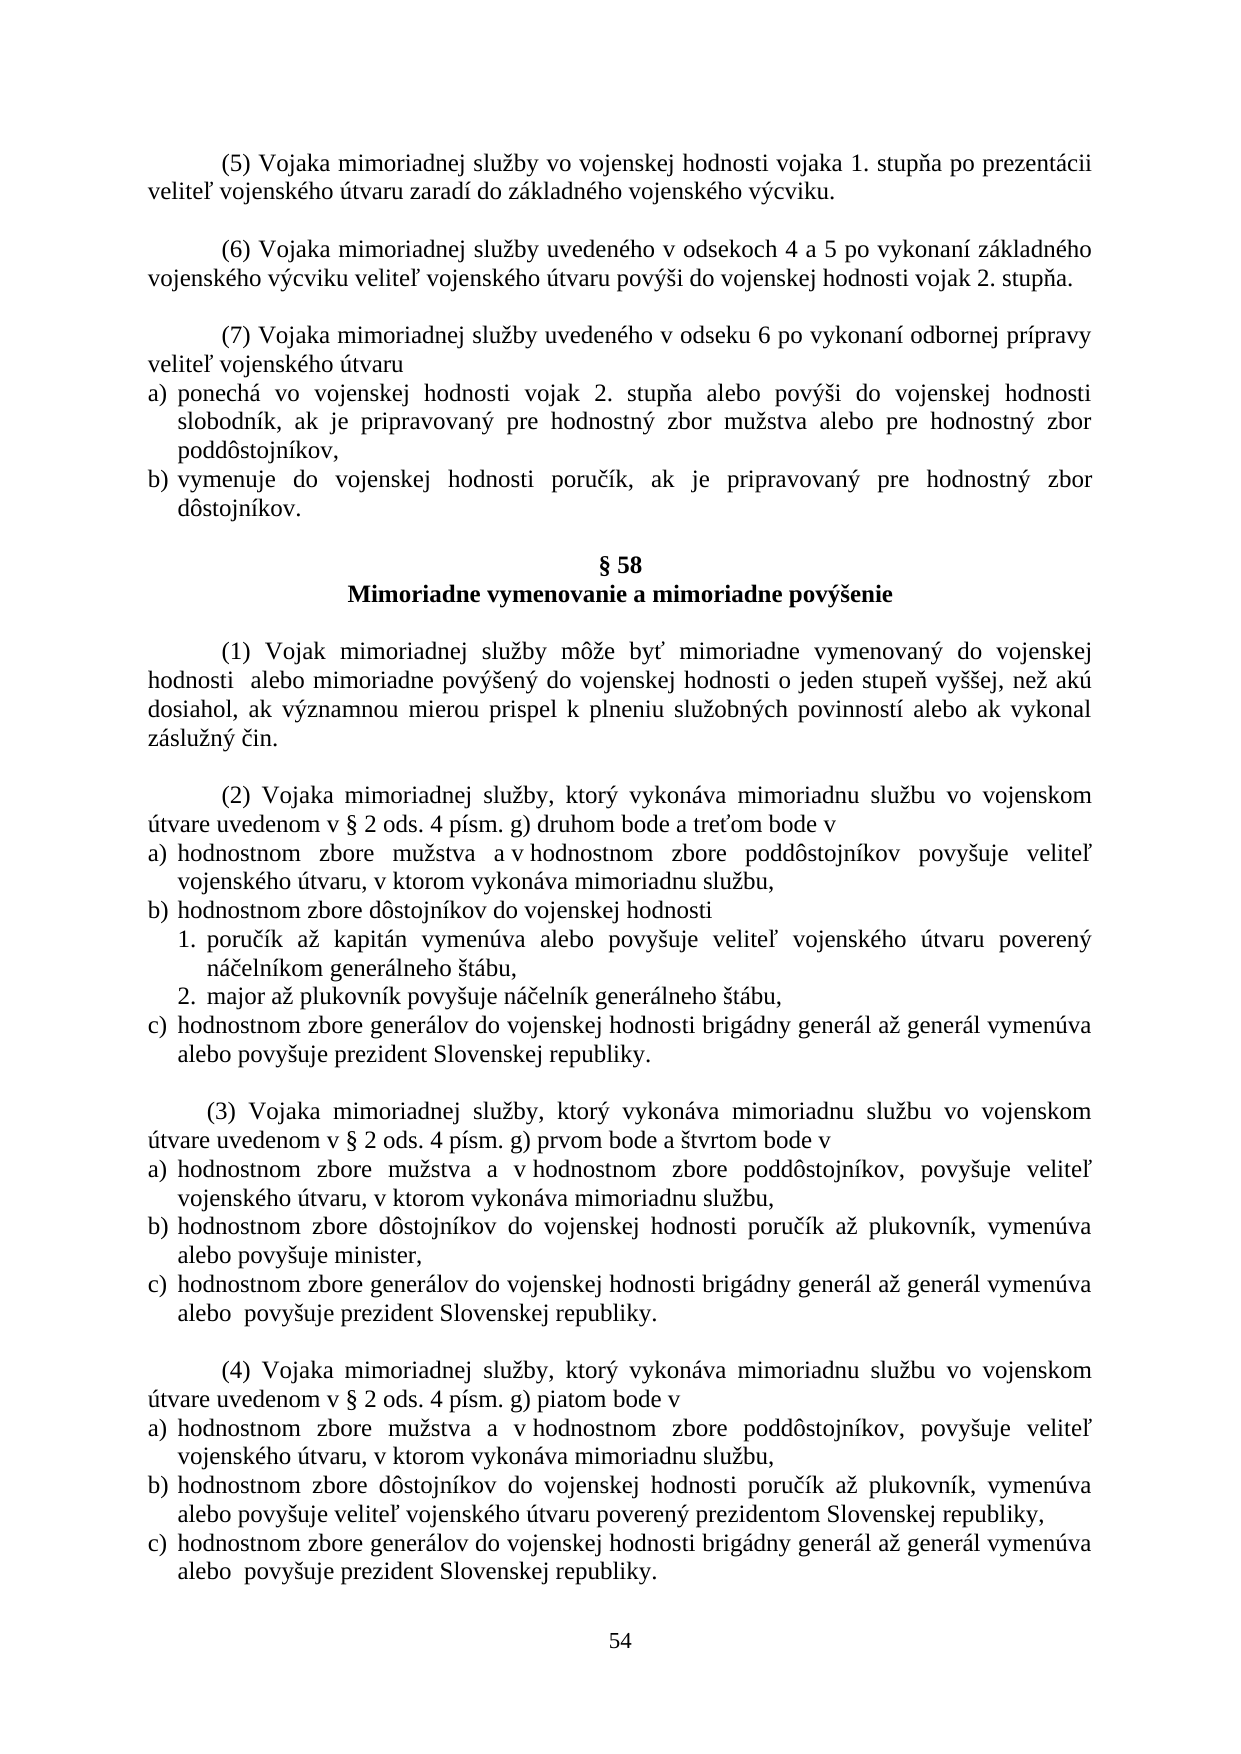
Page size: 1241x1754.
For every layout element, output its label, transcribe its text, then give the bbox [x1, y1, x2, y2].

list poručík až kapitán vymenúva alebo povyšuje veliteľ vojenského útvaru poverený náčelníkom generálneho štábu, [177, 924, 1093, 981]
list hodnostnom zbore generálov do vojenskej hodnosti brigádny generál až generál vymenúva alebo povyšuje prezident Slovenskej republiky. [148, 1010, 1093, 1068]
list hodnostnom zbore mužstva a v hodnostnom zbore poddôstojníkov povyšuje veliteľ vojenského útvaru, v ktorom vykonáva mimoriadnu službu, [148, 838, 1093, 895]
list hodnostnom zbore dôstojníkov do vojenskej hodnosti poručík až plukovník, vymenúva alebo povyšuje minister, [148, 1211, 1093, 1269]
text (1) Vojak mimoriadnej služby môže byť mimoriadne vymenovaný do vojenskej hodnosti alebo mimoriadne povýšený do vojenskej hodnosti o jeden stupeň vyššej, než akú dosiahol, ak významnou mierou prispel k plneniu služobných povinností alebo ak vykonal záslužný čin. [148, 636, 1093, 751]
list vymenuje do vojenskej hodnosti poručík, ak je pripravovaný pre hodnostný zbor dôstojníkov. [148, 464, 1093, 521]
list hodnostnom zbore generálov do vojenskej hodnosti brigádny generál až generál vymenúva alebo povyšuje prezident Slovenskej republiky. [148, 1269, 1093, 1326]
text (3) Vojaka mimoriadnej služby, ktorý vykonáva mimoriadnu službu vo vojenskom útvare uvedenom v § 2 ods. 4 písm. g) prvom bode a štvrtom bode v [148, 1096, 1093, 1154]
list hodnostnom zbore mužstva a v hodnostnom zbore poddôstojníkov, povyšuje veliteľ vojenského útvaru, v ktorom vykonáva mimoriadnu službu, [148, 1413, 1093, 1470]
text (6) Vojaka mimoriadnej služby uvedeného v odsekoch 4 a 5 po vykonaní základného vojenského výcviku veliteľ vojenského útvaru povýši do vojenskej hodnosti vojak 2. stupňa. [148, 234, 1093, 291]
text (5) Vojaka mimoriadnej služby vo vojenskej hodnosti vojaka 1. stupňa po prezentácii veliteľ vojenského útvaru zaradí do základného vojenského výcviku. [148, 148, 1093, 205]
list major až plukovník povyšuje náčelník generálneho štábu, [177, 981, 1093, 1010]
text (7) Vojaka mimoriadnej služby uvedeného v odseku 6 po vykonaní odbornej prípravy veliteľ vojenského útvaru [148, 320, 1093, 378]
text § 58 [148, 550, 1093, 579]
list hodnostnom zbore generálov do vojenskej hodnosti brigádny generál až generál vymenúva alebo povyšuje prezident Slovenskej republiky. [148, 1528, 1093, 1585]
text (2) Vojaka mimoriadnej služby, ktorý vykonáva mimoriadnu službu vo vojenskom útvare uvedenom v § 2 ods. 4 písm. g) druhom bode a treťom bode v [148, 780, 1093, 838]
list hodnostnom zbore dôstojníkov do vojenskej hodnosti [148, 895, 1093, 924]
text (4) Vojaka mimoriadnej služby, ktorý vykonáva mimoriadnu službu vo vojenskom útvare uvedenom v § 2 ods. 4 písm. g) piatom bode v [148, 1355, 1093, 1413]
list hodnostnom zbore mužstva a v hodnostnom zbore poddôstojníkov, povyšuje veliteľ vojenského útvaru, v ktorom vykonáva mimoriadnu službu, [148, 1154, 1093, 1211]
list hodnostnom zbore dôstojníkov do vojenskej hodnosti poručík až plukovník, vymenúva alebo povyšuje veliteľ vojenského útvaru poverený prezidentom Slovenskej republiky, [148, 1470, 1093, 1528]
text Mimoriadne vymenovanie a mimoriadne povýšenie [148, 579, 1093, 608]
list ponechá vo vojenskej hodnosti vojak 2. stupňa alebo povýši do vojenskej hodnosti slobodník, ak je pripravovaný pre hodnostný zbor mužstva alebo pre hodnostný zbor poddôstojníkov, [148, 378, 1093, 464]
